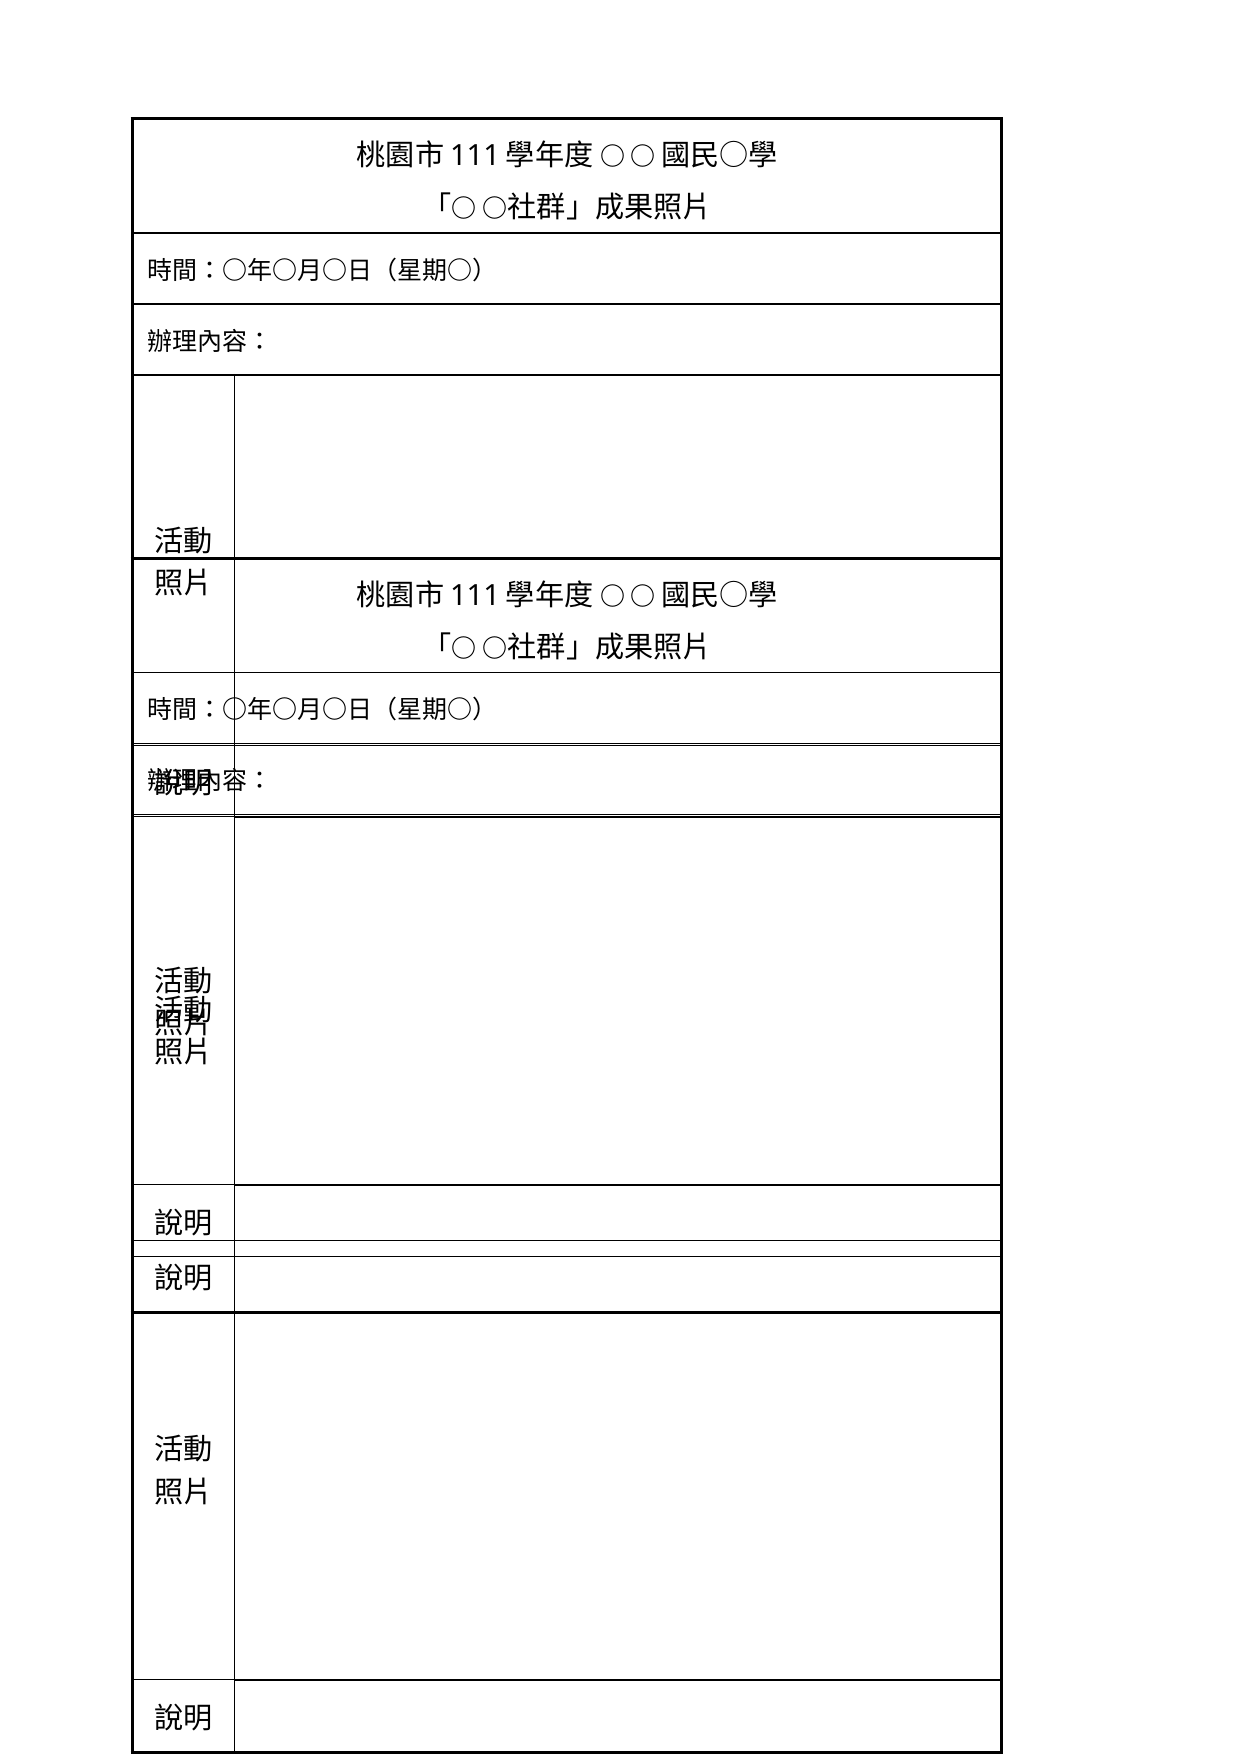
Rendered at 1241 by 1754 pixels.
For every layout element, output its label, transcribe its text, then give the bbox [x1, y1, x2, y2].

table_cell [235, 1257, 1000, 1679]
table_cell 活動 照片 [134, 1257, 234, 1679]
table_cell 活動 照片 [134, 376, 234, 557]
table_cell [235, 815, 1000, 1184]
table_cell 說明 [134, 1185, 234, 1256]
table_cell 辦理內容： [134, 744, 1000, 813]
table_cell 說明 [134, 1680, 234, 1751]
table_cell 時間：○年○月○日（星期○） [134, 234, 1000, 303]
table_header 桃園市111學年度 ○ ○ 國民○學 「○ ○社群」成果照片 [134, 120, 1000, 232]
table_cell 時間：○年○月○日（星期○） [134, 673, 1000, 743]
table_cell [235, 376, 1000, 557]
table_cell [235, 1681, 1000, 1751]
table_cell 活動 照片 [134, 815, 234, 1184]
table_cell 辦理內容： [134, 305, 1000, 374]
table_header 桃園市111學年度 ○ ○ 國民○學 「○ ○社群」成果照片 [134, 560, 1000, 672]
table_cell [235, 1186, 1000, 1256]
